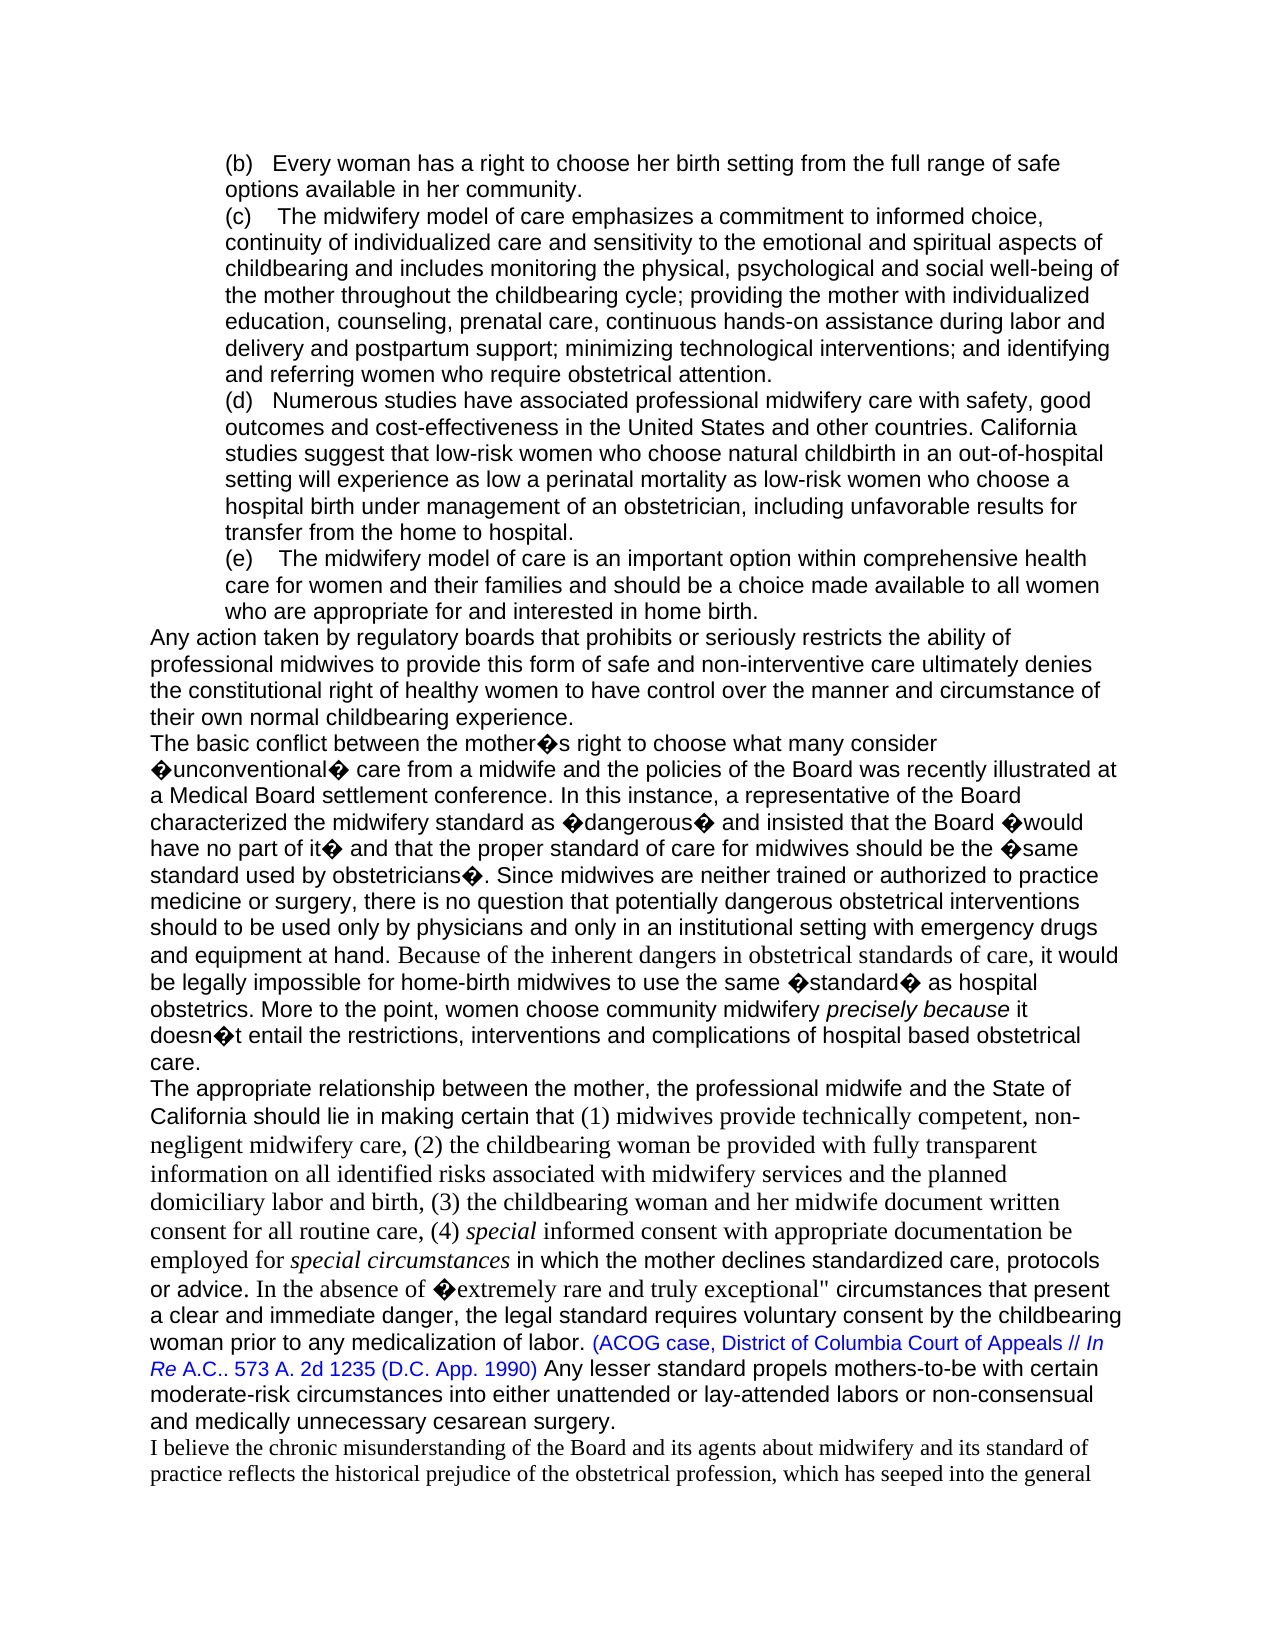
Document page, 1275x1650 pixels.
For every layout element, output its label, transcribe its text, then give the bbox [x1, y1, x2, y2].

text Any action taken by regulatory boards that prohibits or seriously restricts the ability of professional midwives to provide this form of safe and non-interventive care ultimately denies the constitutional right of healthy women to have control over the manner and circumstance of their own normal childbearing experience. [150, 624, 1125, 730]
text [150, 1434, 1125, 1487]
text (e) The midwifery model of care is an important option within comprehensive health care for women and their families and should be a choice made available to all women who are appropriate for and interested in home birth. [225, 545, 1125, 624]
text The basic conflict between the mother�s right to choose what many consider �unconventional� care from a midwife and the policies of the Board was recently illustrated at a Medical Board settlement conference. In this instance, a representative of the Board characterized the midwifery standard as �dangerous� and insisted that the Board �would have no part of it� and that the proper standard of care for midwives should be the �same standard used by obstetricians�. Since midwives are neither trained or authorized to practice medicine or surgery, there is no question that potentially dangerous obstetrical interventions should to be used only by physicians and only in an institutional setting with emergency drugs and equipment at hand. Because of the inherent dangers in obstetrical standards of care, it would be legally impossible for home-birth midwives to use the same �standard� as hospital obstetrics. More to the point, women choose community midwifery precisely because it doesn�t entail the restrictions, interventions and complications of hospital based obstetrical care. [150, 730, 1125, 1075]
text (d) Numerous studies have associated professional midwifery care with safety, good outcomes and cost-effectiveness in the United States and other countries. California studies suggest that low-risk women who choose natural childbirth in an out-of-hospital setting will experience as low a perinatal mortality as low-risk women who choose a hospital birth under management of an obstetrician, including unfavorable results for transfer from the home to hospital. [225, 387, 1125, 545]
text (c) The midwifery model of care emphasizes a commitment to informed choice, continuity of individualized care and sensitivity to the emotional and spiritual aspects of childbearing and includes monitoring the physical, psychological and social well-being of the mother throughout the childbearing cycle; providing the mother with individualized education, counseling, prenatal care, continuous hands-on assistance during labor and delivery and postpartum support; minimizing technological interventions; and identifying and referring women who require obstetrical attention. [225, 203, 1125, 387]
text The appropriate relationship between the mother, the professional midwife and the State of California should lie in making certain that (1) midwives provide technically competent, non-negligent midwifery care, (2) the childbearing woman be provided with fully transparent information on all identified risks associated with midwifery services and the planned domiciliary labor and birth, (3) the childbearing woman and her midwife document written consent for all routine care, (4) special informed consent with appropriate documentation be employed for special circumstances in which the mother declines standardized care, protocols or advice. In the absence of �extremely rare and truly exceptional" circumstances that present a clear and immediate danger, the legal standard requires voluntary consent by the childbearing woman prior to any medicalization of labor. (ACOG case, District of Columbia Court of Appeals // In Re A.C.. 573 A. 2d 1235 (D.C. App. 1990) Any lesser standard propels mothers-to-be with certain moderate-risk circumstances into either unattended or lay-attended labors or non-consensual and medically unnecessary cesarean surgery. [150, 1075, 1125, 1434]
text (b) Every woman has a right to choose her birth setting from the full range of safe options available in her community. [225, 150, 1125, 203]
